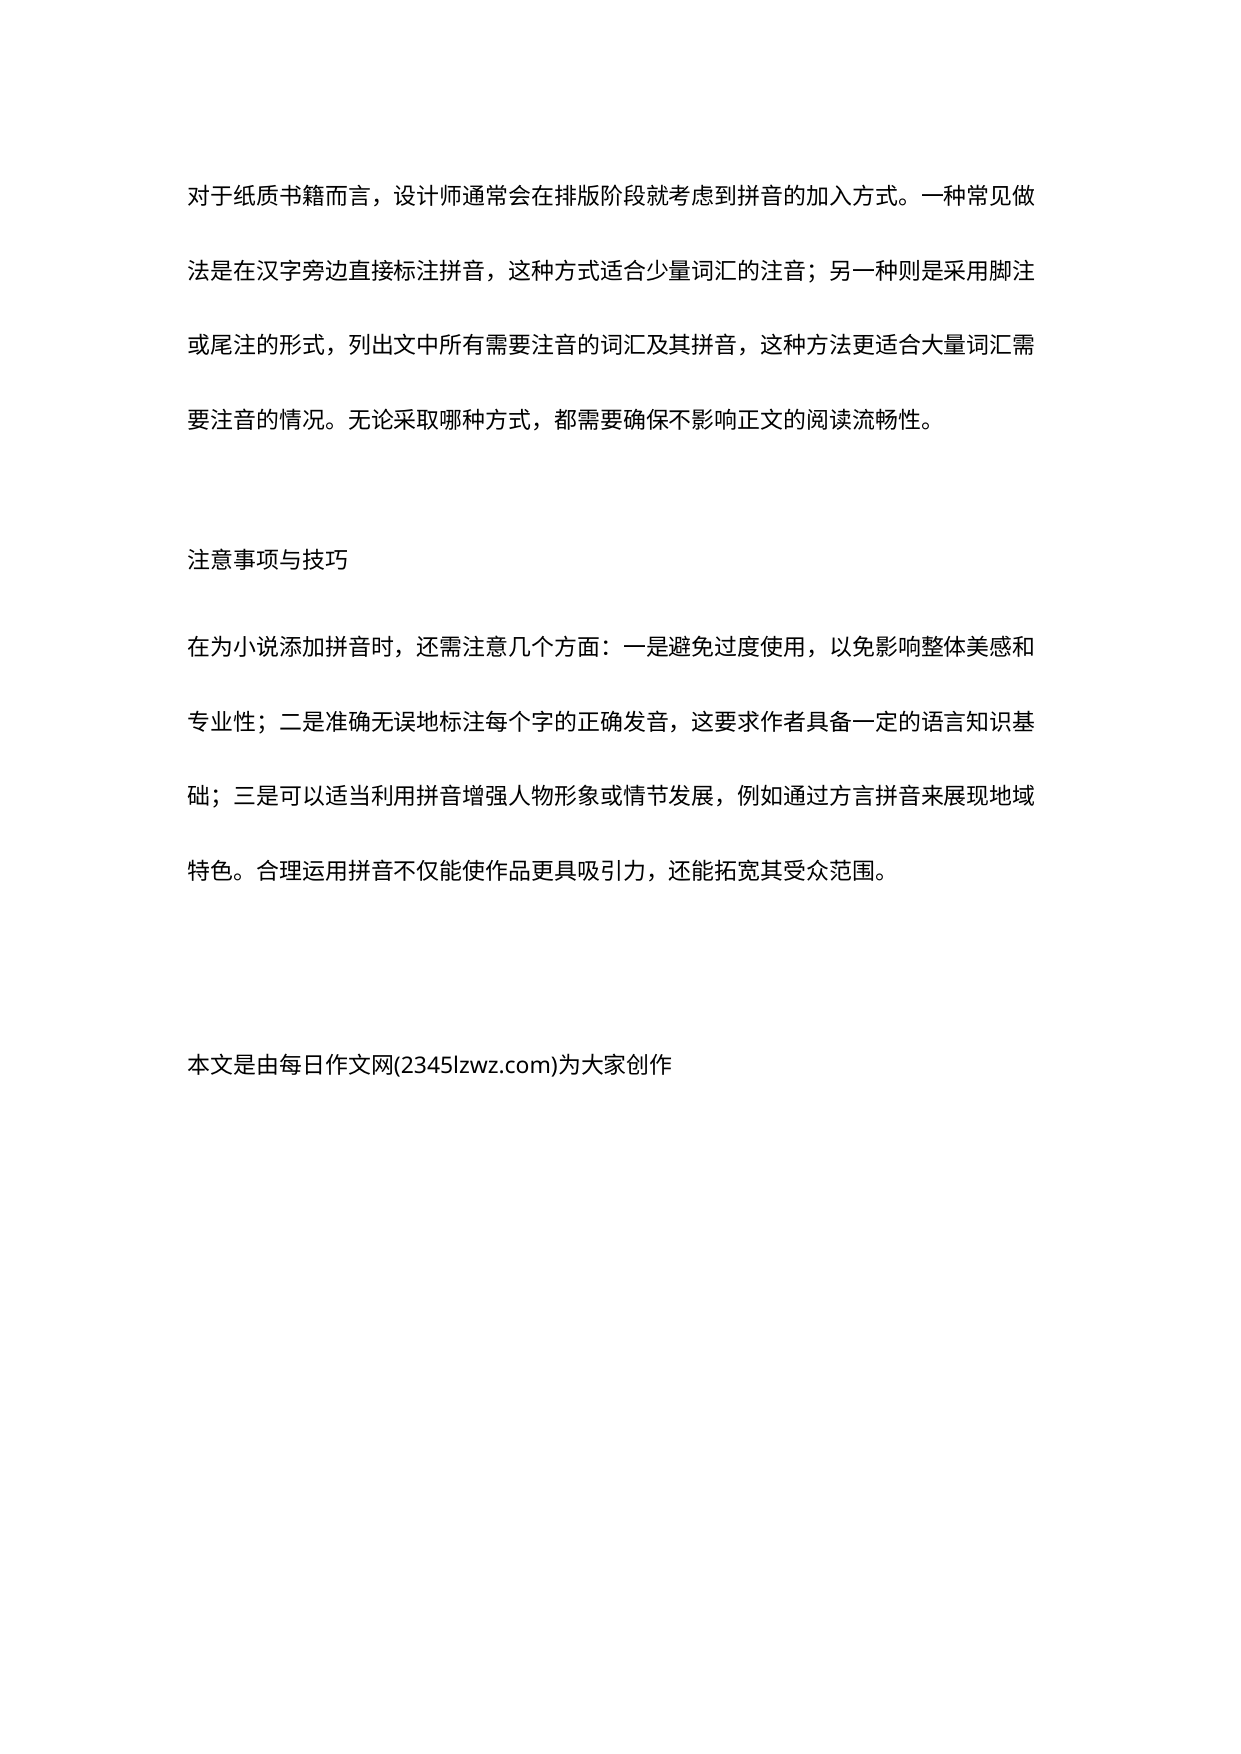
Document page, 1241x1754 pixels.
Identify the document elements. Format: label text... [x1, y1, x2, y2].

text 本文是由每日作文网(2345lzwz.com)为大家创作 [187, 1031, 1053, 1096]
text 在为小说添加拼音时，还需注意几个方面：一是避免过度使用，以免影响整体美感和专业性；二是准确无误地标注每个字的正确发音，这要求作者具备一定的语言知识基础；三是可以适当利用拼音增强人物形象或情节发展，例如通过方言拼音来展现地域特色。合理运用拼音不仅能使作品更具吸引力，还能拓宽其受众范围。 [187, 613, 1053, 902]
text 注意事项与技巧 [187, 526, 1053, 591]
text 对于纸质书籍而言，设计师通常会在排版阶段就考虑到拼音的加入方式。一种常见做法是在汉字旁边直接标注拼音，这种方式适合少量词汇的注音；另一种则是采用脚注或尾注的形式，列出文中所有需要注音的词汇及其拼音，这种方法更适合大量词汇需要注音的情况。无论采取哪种方式，都需要确保不影响正文的阅读流畅性。 [187, 162, 1053, 451]
